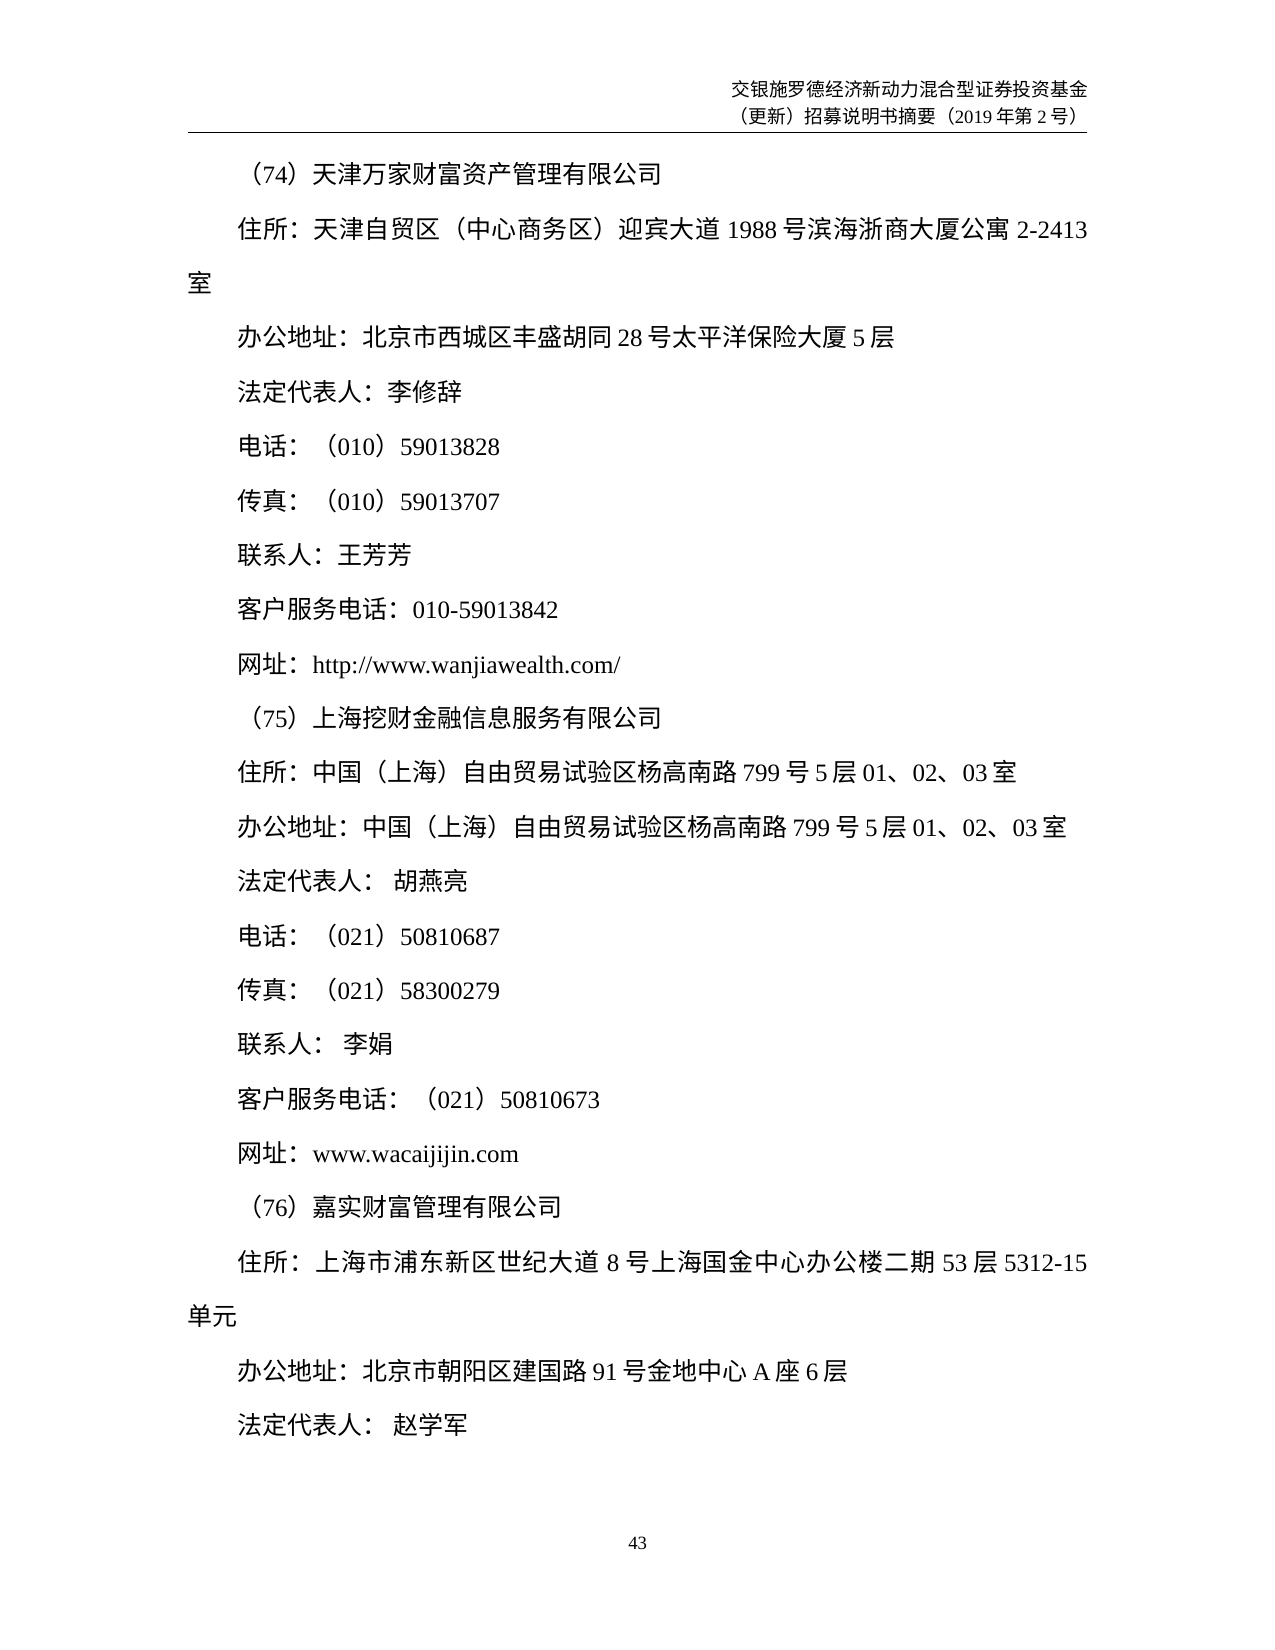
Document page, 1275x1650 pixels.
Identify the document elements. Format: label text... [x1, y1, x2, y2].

text 住所：中国（上海）自由贸易试验区杨高南路799号5层01、02、03室 [187, 753, 1087, 789]
text 网址：www.wacaijijin.com [187, 1133, 1087, 1170]
text 传真：（010）59013707 [187, 481, 1087, 517]
text 客户服务电话：010-59013842 [187, 590, 1087, 626]
text 电话：（021）50810687 [187, 916, 1087, 952]
text 住所：天津自贸区（中心商务区）迎宾大道1988号滨海浙商大厦公寓2-2413室 [187, 209, 1087, 300]
text （76）嘉实财富管理有限公司 [187, 1188, 1087, 1224]
text 电话：（010）59013828 [187, 427, 1087, 463]
text 办公地址：北京市朝阳区建国路91号金地中心A座6层 [187, 1351, 1087, 1387]
text 联系人：王芳芳 [187, 535, 1087, 572]
text （75）上海挖财金融信息服务有限公司 [187, 698, 1087, 735]
text 办公地址：中国（上海）自由贸易试验区杨高南路799号5层01、02、03室 [187, 807, 1087, 843]
text 办公地址：北京市西城区丰盛胡同28号太平洋保险大厦5层 [187, 318, 1087, 354]
text 法定代表人：李修辞 [187, 372, 1087, 408]
text 住所：上海市浦东新区世纪大道8号上海国金中心办公楼二期53层5312-15单元 [187, 1242, 1087, 1333]
text 传真：（021）58300279 [187, 970, 1087, 1007]
text 客户服务电话：（021）50810673 [187, 1079, 1087, 1115]
text 联系人： 李娟 [187, 1025, 1087, 1061]
text （74）天津万家财富资产管理有限公司 [187, 155, 1087, 191]
text 法定代表人： 赵学军 [187, 1405, 1087, 1442]
text 法定代表人： 胡燕亮 [187, 862, 1087, 898]
text 网址：http://www.wanjiawealth.com/ [187, 644, 1087, 680]
